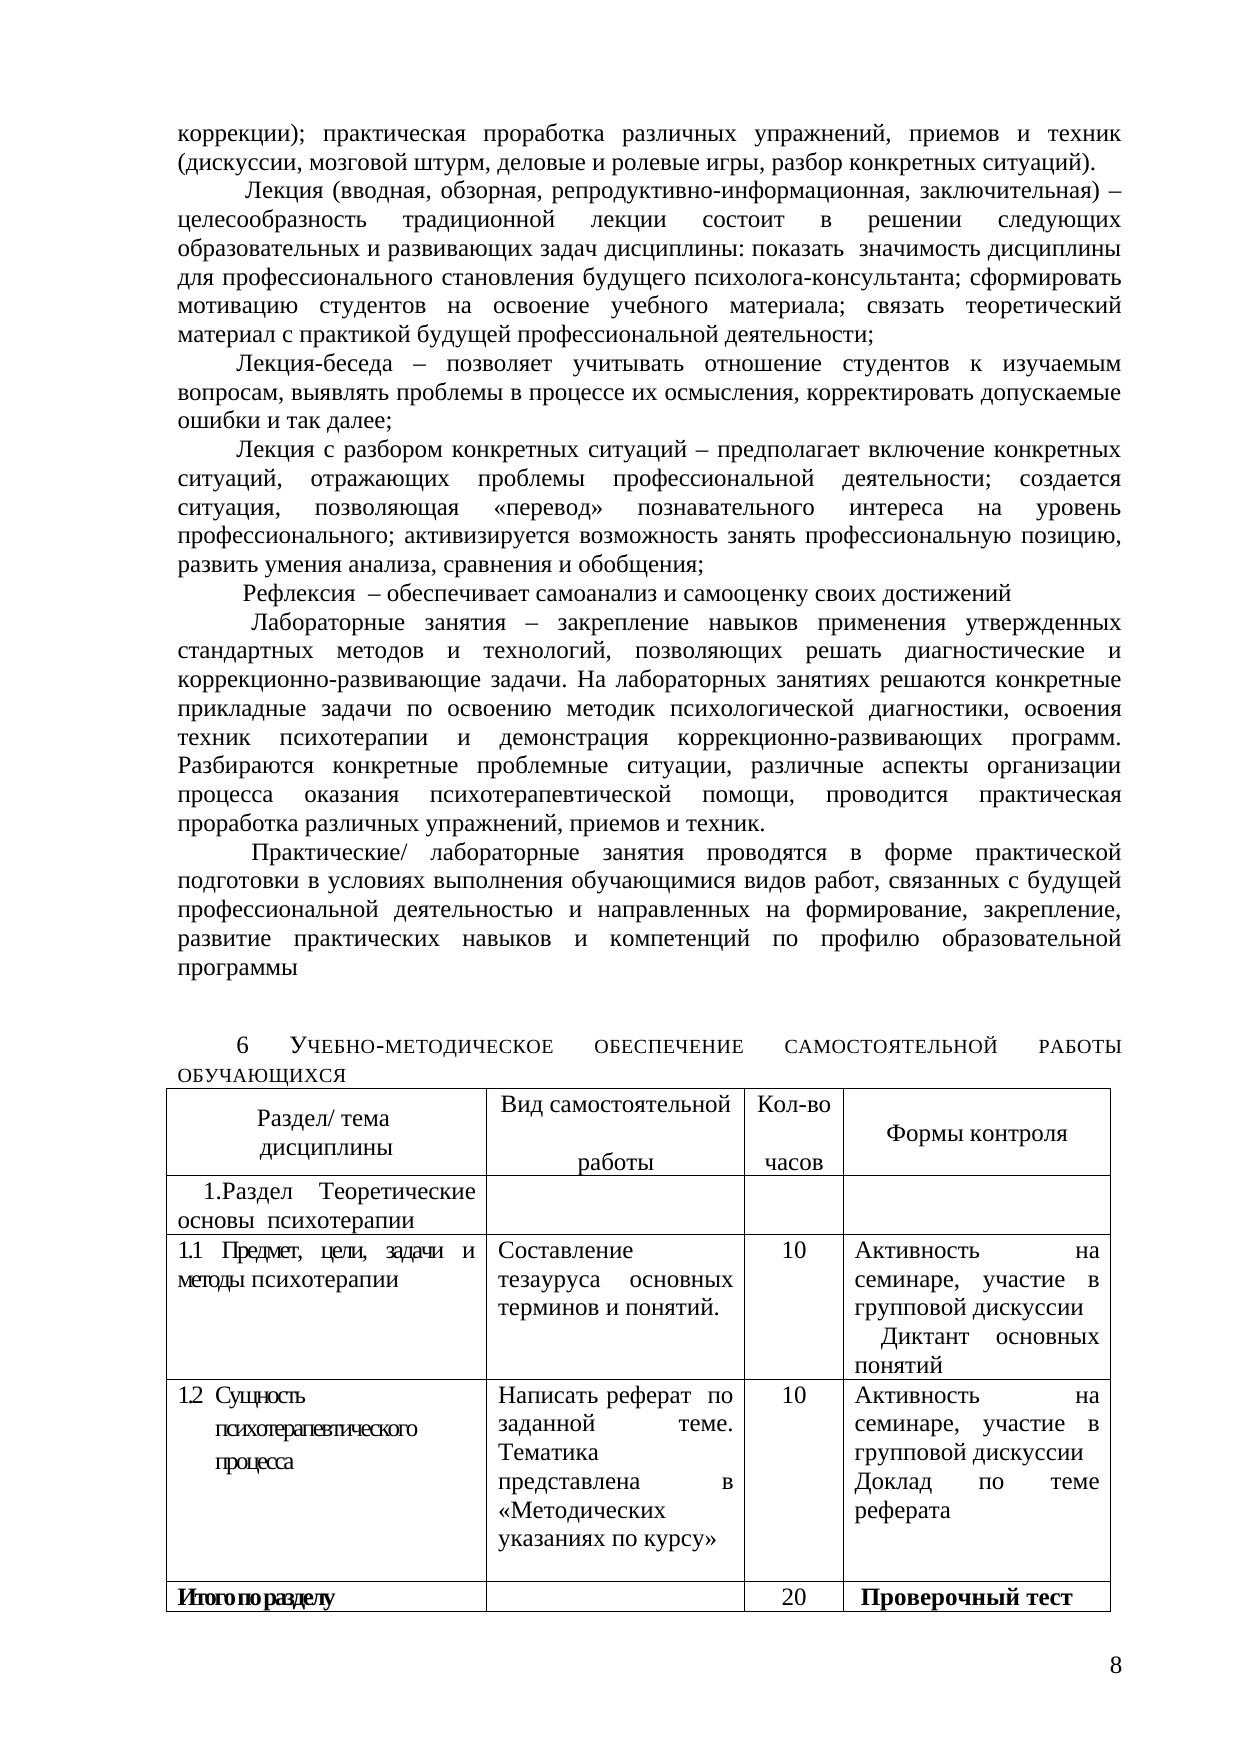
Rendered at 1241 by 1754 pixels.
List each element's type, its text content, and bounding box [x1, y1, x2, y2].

text Лекция с разбором конкретных ситуаций – предполагает включение конкретных ситуаций, отражающих проблемы профессиональной деятельности; создается ситуация, позволяющая «перевод» познавательного интереса на уровень профессионального; активизируется возможность занять профессиональную позицию, развить умения анализа, сравнения и обобщения; [177, 434, 1122, 578]
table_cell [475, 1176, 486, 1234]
table_cell Активность на семинаре, участие в групповой дискуссии Доклад по теме реферата [844, 1380, 1110, 1581]
table_cell Составление тезауруса основных терминов и понятий. [487, 1235, 744, 1379]
table_cell [745, 1176, 843, 1234]
subtitle 6 Учебно-методическое обеспечение самостоятельной работы обучающихся [177, 1031, 1122, 1088]
text Лекция (вводная, обзорная, репродуктивно-информационная, заключительная) – целесообразность традиционной лекции состоит в решении следующих образовательных и развивающих задач дисциплины: показать значимость дисциплины для профессионального становления будущего психолога-консультанта; сформировать мотивацию студентов на освоение учебного материала; связать теоретический материал с практикой будущей профессиональной деятельности; [177, 176, 1122, 348]
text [177, 118, 1122, 176]
table_cell [844, 1176, 1110, 1234]
table_cell [487, 1176, 744, 1234]
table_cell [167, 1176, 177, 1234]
text Лабораторные занятия – закрепление навыков применения утвержденных стандартных методов и технологий, позволяющих решать диагностические и коррекционно-развивающие задачи. На лабораторных занятиях решаются конкретные прикладные задачи по освоению методик психологической диагностики, освоения техник психотерапии и демонстрация коррекционно-развивающих программ. Разбираются конкретные проблемные ситуации, различные аспекты организации процесса оказания психотерапевтической помощи, проводится практическая проработка различных упражнений, приемов и техник. [177, 607, 1122, 837]
table_header Вид самостоятельной работы [487, 1089, 744, 1175]
table_cell 10 [745, 1235, 843, 1379]
table_cell [487, 1582, 744, 1611]
table_cell Проверочный тест [844, 1582, 1110, 1611]
table_cell Написать реферат по заданной теме. Тематика представлена в «Методических указаниях по курсу» [487, 1380, 744, 1581]
table_header Формы контроля [844, 1089, 1110, 1175]
text Лекция-беседа – позволяет учитывать отношение студентов к изучаемым вопросам, выявлять проблемы в процессе их осмысления, корректировать допускаемые ошибки и так далее; [177, 348, 1122, 434]
table_cell 10 [745, 1380, 843, 1581]
table_cell Активность на семинаре, участие в групповой дискуссии Диктант основных понятий [844, 1235, 1110, 1379]
text Рефлексия – обеспечивает самоанализ и самооценку своих достижений [177, 578, 1122, 607]
table_cell 1.1 Предмет, цели, задачи и методы психотерапии [167, 1235, 486, 1379]
table_cell 20 [745, 1582, 843, 1611]
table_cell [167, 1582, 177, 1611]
table_header Раздел/ тема дисциплины [167, 1089, 486, 1175]
text Практические/ лабораторные занятия проводятся в форме практической подготовки в условиях выполнения обучающимися видов работ, связанных с будущей профессиональной деятельностью и направленных на формирование, закрепление, развитие практических навыков и компетенций по профилю образовательной программы [177, 837, 1122, 981]
table_header Кол-во часов [745, 1089, 843, 1175]
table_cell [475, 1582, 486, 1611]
table_cell Сущность психотерапевтического процесса [167, 1380, 486, 1581]
